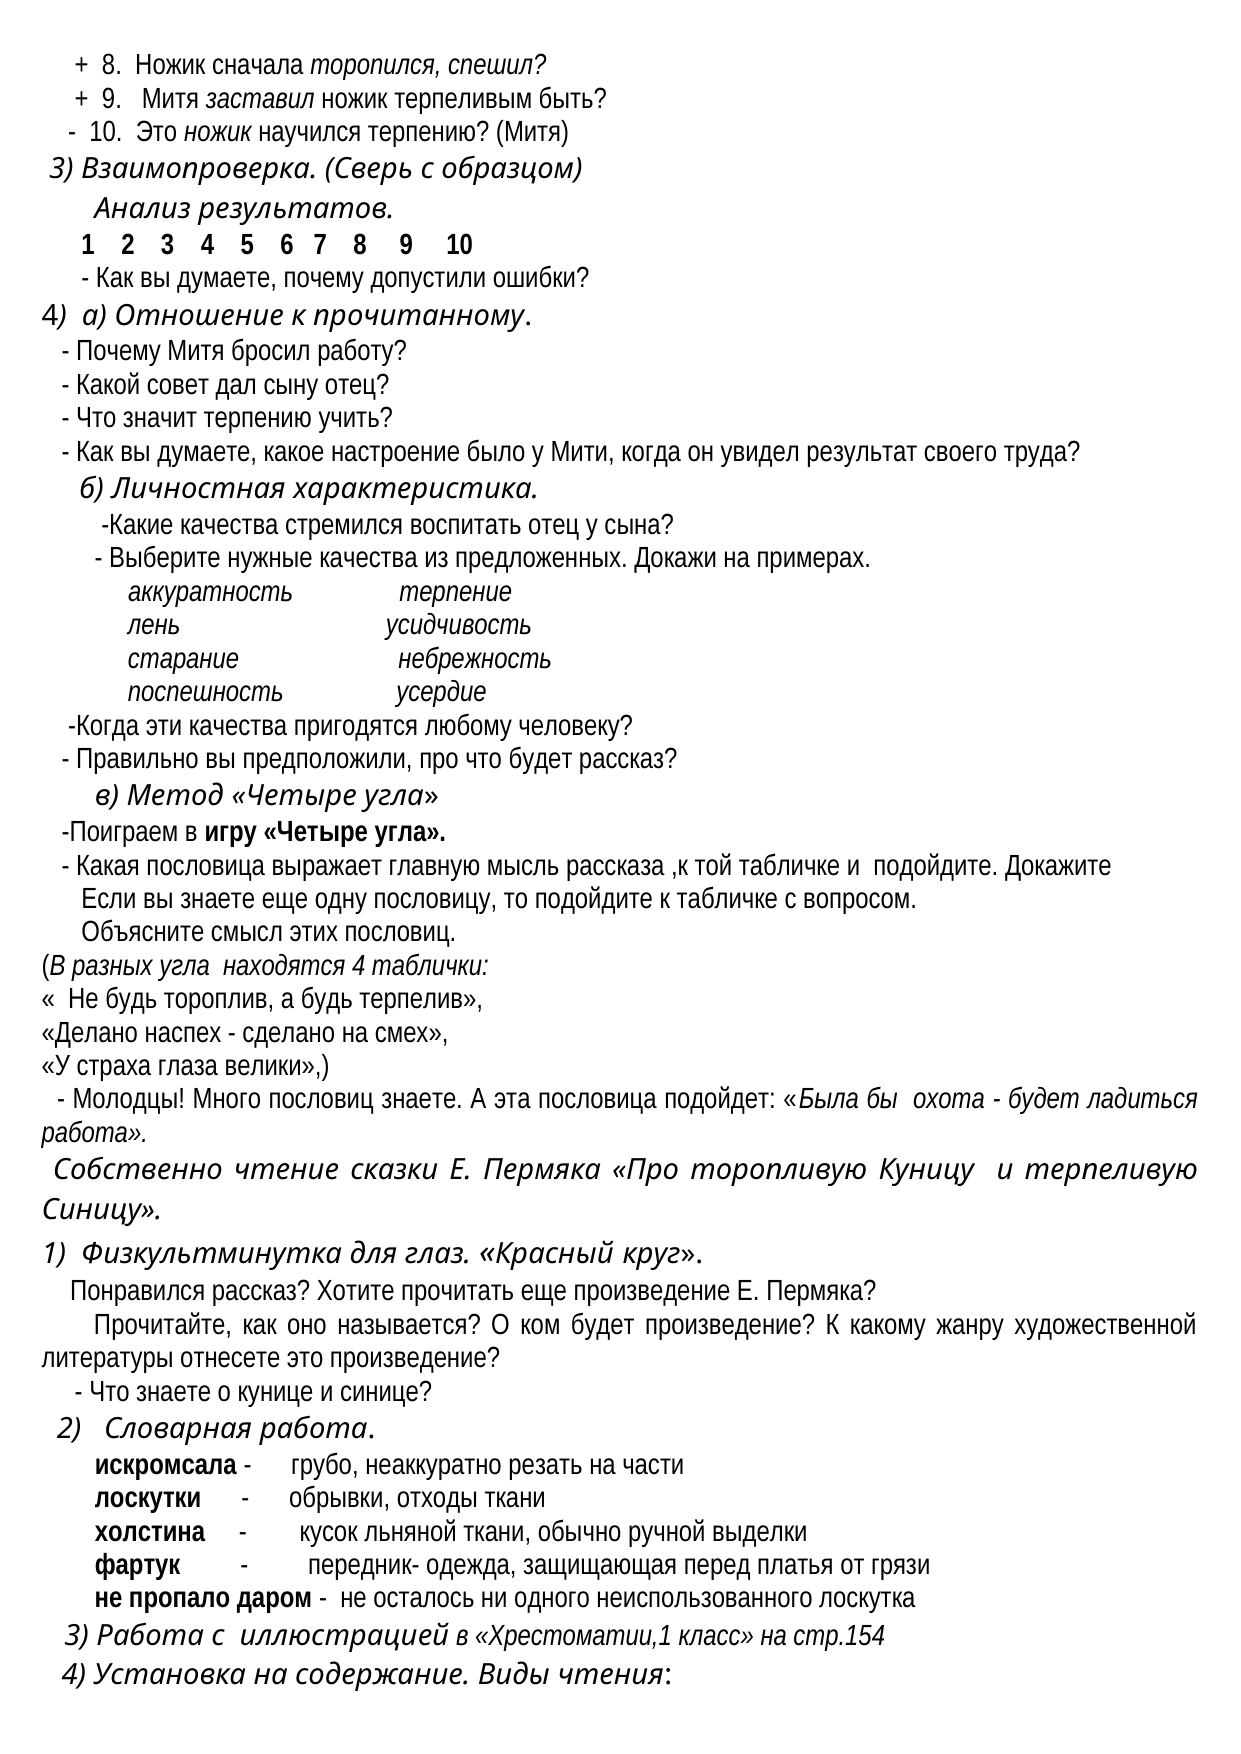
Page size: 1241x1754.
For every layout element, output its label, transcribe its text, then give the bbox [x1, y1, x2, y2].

text «У страха глаза велики»,) [41, 1048, 1199, 1082]
text 4) а) Отношение к прочитанному. [41, 294, 1199, 333]
text 2) Словарная работа. [41, 1407, 1199, 1447]
text лень усидчивость [41, 607, 1199, 641]
text - Правильно вы предположили, про что будет рассказ? [41, 741, 1199, 774]
text фартук - передник- одежда, защищающая перед платья от грязи [41, 1547, 1199, 1581]
text - Как вы думаете, почему допустили ошибки? [41, 260, 1199, 294]
text 1 2 3 4 5 6 7 8 9 10 [41, 227, 1199, 260]
text 4) Установка на содержание. Виды чтения: [41, 1654, 1199, 1693]
text в) Метод «Четыре угла» [41, 774, 1199, 814]
text Прочитайте, как оно называется? О ком будет произведение? К какому жанру художественной литературы отнесете это произведение? [41, 1307, 1199, 1374]
text б) Личностная характеристика. [41, 467, 1199, 507]
text - Что знаете о кунице и синице? [41, 1374, 1199, 1407]
text -Поиграем в игру «Четыре угла». [41, 814, 1199, 848]
text + 8. Ножик сначала торопился, спешил? [41, 47, 1199, 81]
text - Молодцы! Много пословиц знаете. А эта пословица подойдет: «Была бы охота - будет ладиться работа». [41, 1082, 1199, 1148]
text холстина - кусок льняной ткани, обычно ручной выделки [41, 1514, 1199, 1547]
text - Какой совет дал сыну отец? [41, 367, 1199, 400]
text искромсала - грубо, неаккуратно резать на части [41, 1447, 1199, 1480]
text Собственно чтение сказки Е. Пермяка «Про торопливую Куницу и терпеливую Синицу». [41, 1148, 1199, 1228]
text - 10. Это ножик научился терпению? (Митя) [41, 114, 1199, 148]
text - Выберите нужные качества из предложенных. Докажи на примерах. [41, 540, 1199, 574]
text (В разных угла находятся 4 таблички: [41, 948, 1199, 981]
text не пропало даром - не осталось ни одного неиспользованного лоскутка [41, 1581, 1199, 1614]
text старание небрежность [41, 641, 1199, 674]
text 3) Работа с иллюстрацией в «Хрестоматии,1 класс» на стр.154 [41, 1614, 1199, 1654]
text лоскутки - обрывки, отходы ткани [41, 1480, 1199, 1514]
text -Когда эти качества пригодятся любому человеку? [41, 708, 1199, 741]
text поспешность усердие [41, 674, 1199, 708]
text Если вы знаете еще одну пословицу, то подойдите к табличке с вопросом. [41, 881, 1199, 914]
text + 9. Митя заставил ножик терпеливым быть? [41, 81, 1199, 114]
text Понравился рассказ? Хотите прочитать еще произведение Е. Пермяка? [41, 1273, 1199, 1307]
text - Почему Митя бросил работу? [41, 333, 1199, 367]
text - Какая пословица выражает главную мысль рассказа ,к той табличке и подойдите. Докажите [41, 848, 1199, 881]
text - Как вы думаете, какое настроение было у Мити, когда он увидел результат своего труда? [41, 434, 1199, 467]
text - Что значит терпению учить? [41, 400, 1199, 434]
text -Какие качества стремился воспитать отец у сына? [41, 507, 1199, 540]
text Анализ результатов. [41, 187, 1199, 227]
text 3) Взаимопроверка. (Сверь с образцом) [41, 148, 1199, 187]
text аккуратность терпение [41, 574, 1199, 607]
text 1) Физкультминутка для глаз. «Красный круг». [41, 1228, 1199, 1273]
text «Делано наспех - сделано на смех», [41, 1015, 1199, 1048]
text « Не будь тороплив, а будь терпелив», [41, 981, 1199, 1015]
text Объясните смысл этих пословиц. [41, 914, 1199, 948]
